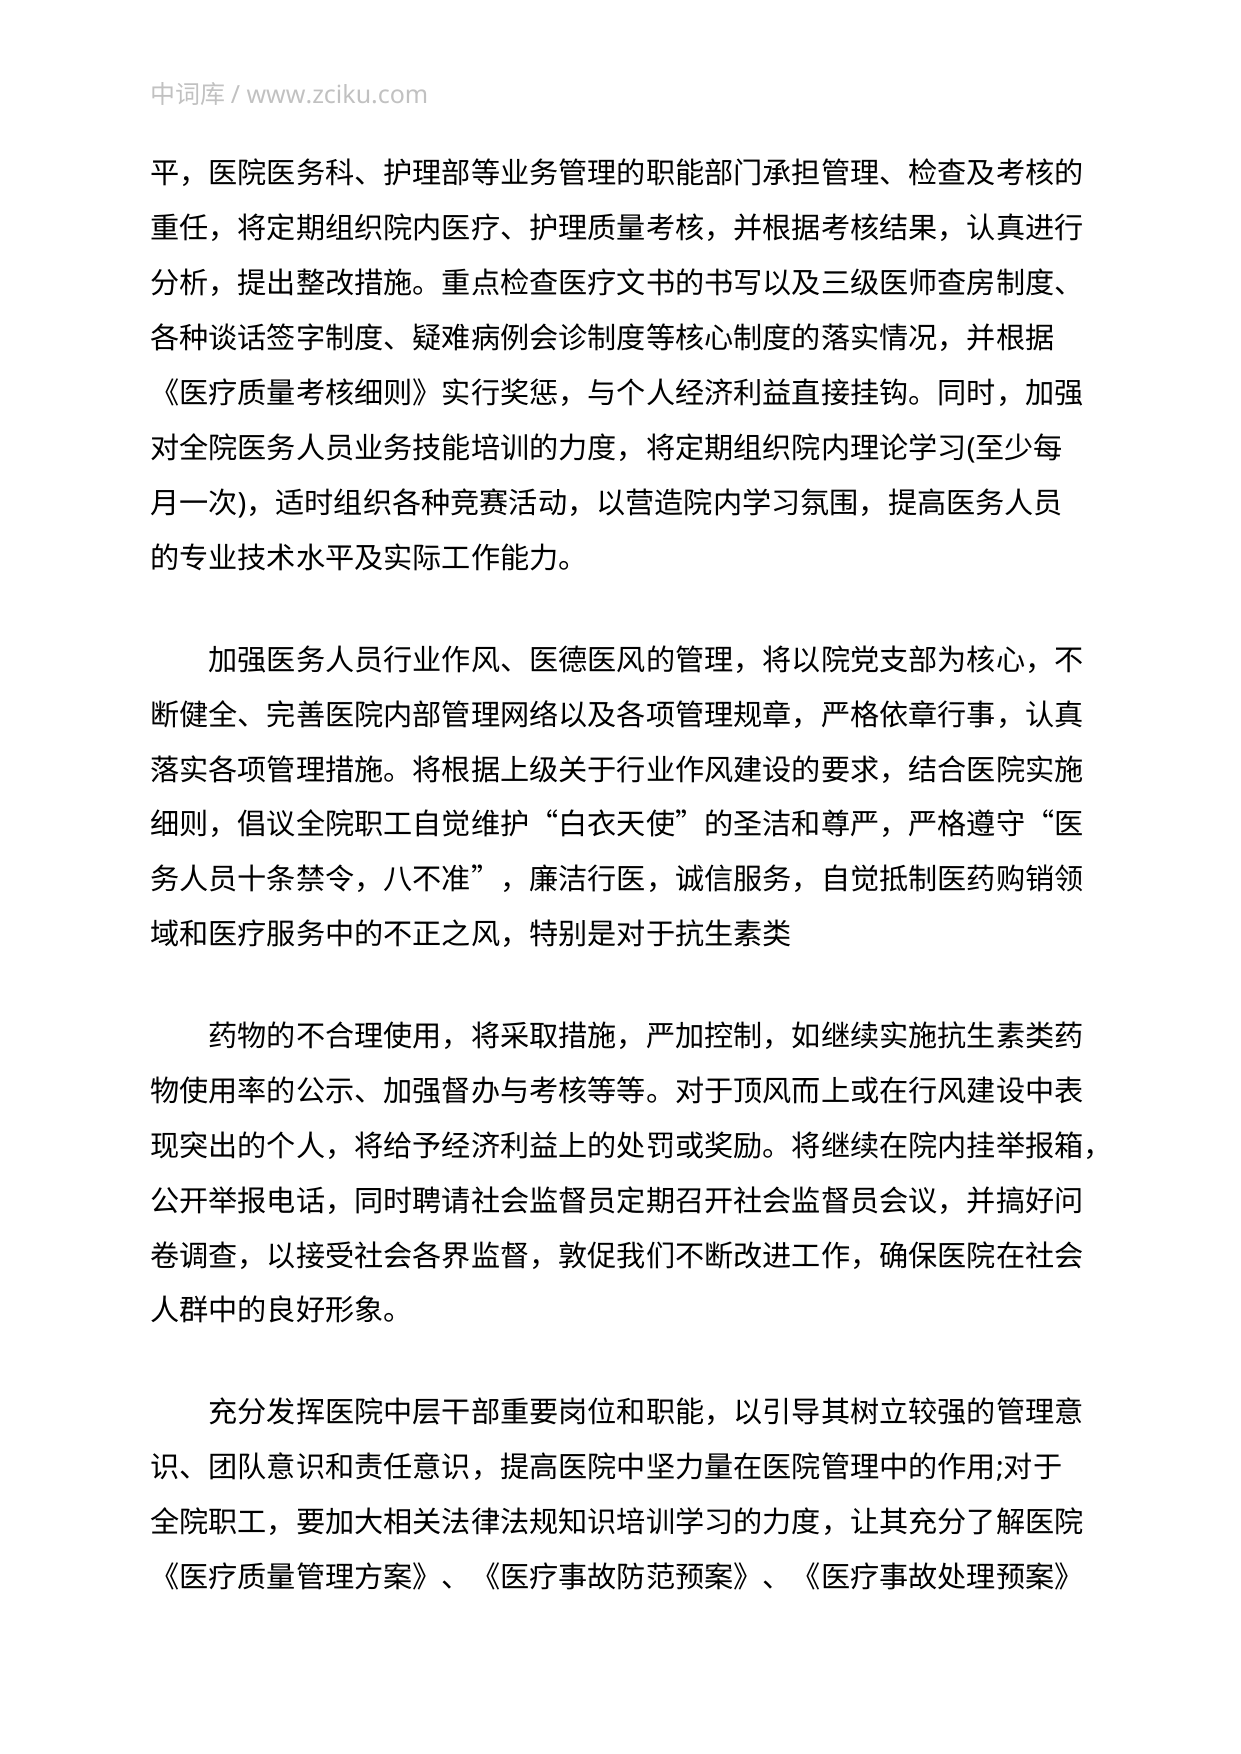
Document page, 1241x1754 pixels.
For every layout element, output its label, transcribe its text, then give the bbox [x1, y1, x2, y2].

text 药物的不合理使用，将采取措施，严加控制，如继续实施抗生素类药物使用率的公示、加强督办与考核等等。对于顶风而上或在行风建设中表现突出的个人，将给予经济利益上的处罚或奖励。将继续在院内挂举报箱，公开举报电话，同时聘请社会监督员定期召开社会监督员会议，并搞好问卷调查，以接受社会各界监督，敦促我们不断改进工作，确保医院在社会人群中的良好形象。 [150, 1012, 1090, 1329]
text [150, 1389, 1090, 1596]
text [150, 150, 1090, 577]
text 加强医务人员行业作风、医德医风的管理，将以院党支部为核心，不断健全、完善医院内部管理网络以及各项管理规章，严格依章行事，认真落实各项管理措施。将根据上级关于行业作风建设的要求，结合医院实施细则，倡议全院职工自觉维护“白衣天使”的圣洁和尊严，严格遵守“医务人员十条禁令，八不准”，廉洁行医，诚信服务，自觉抵制医药购销领域和医疗服务中的不正之风，特别是对于抗生素类 [150, 636, 1090, 953]
